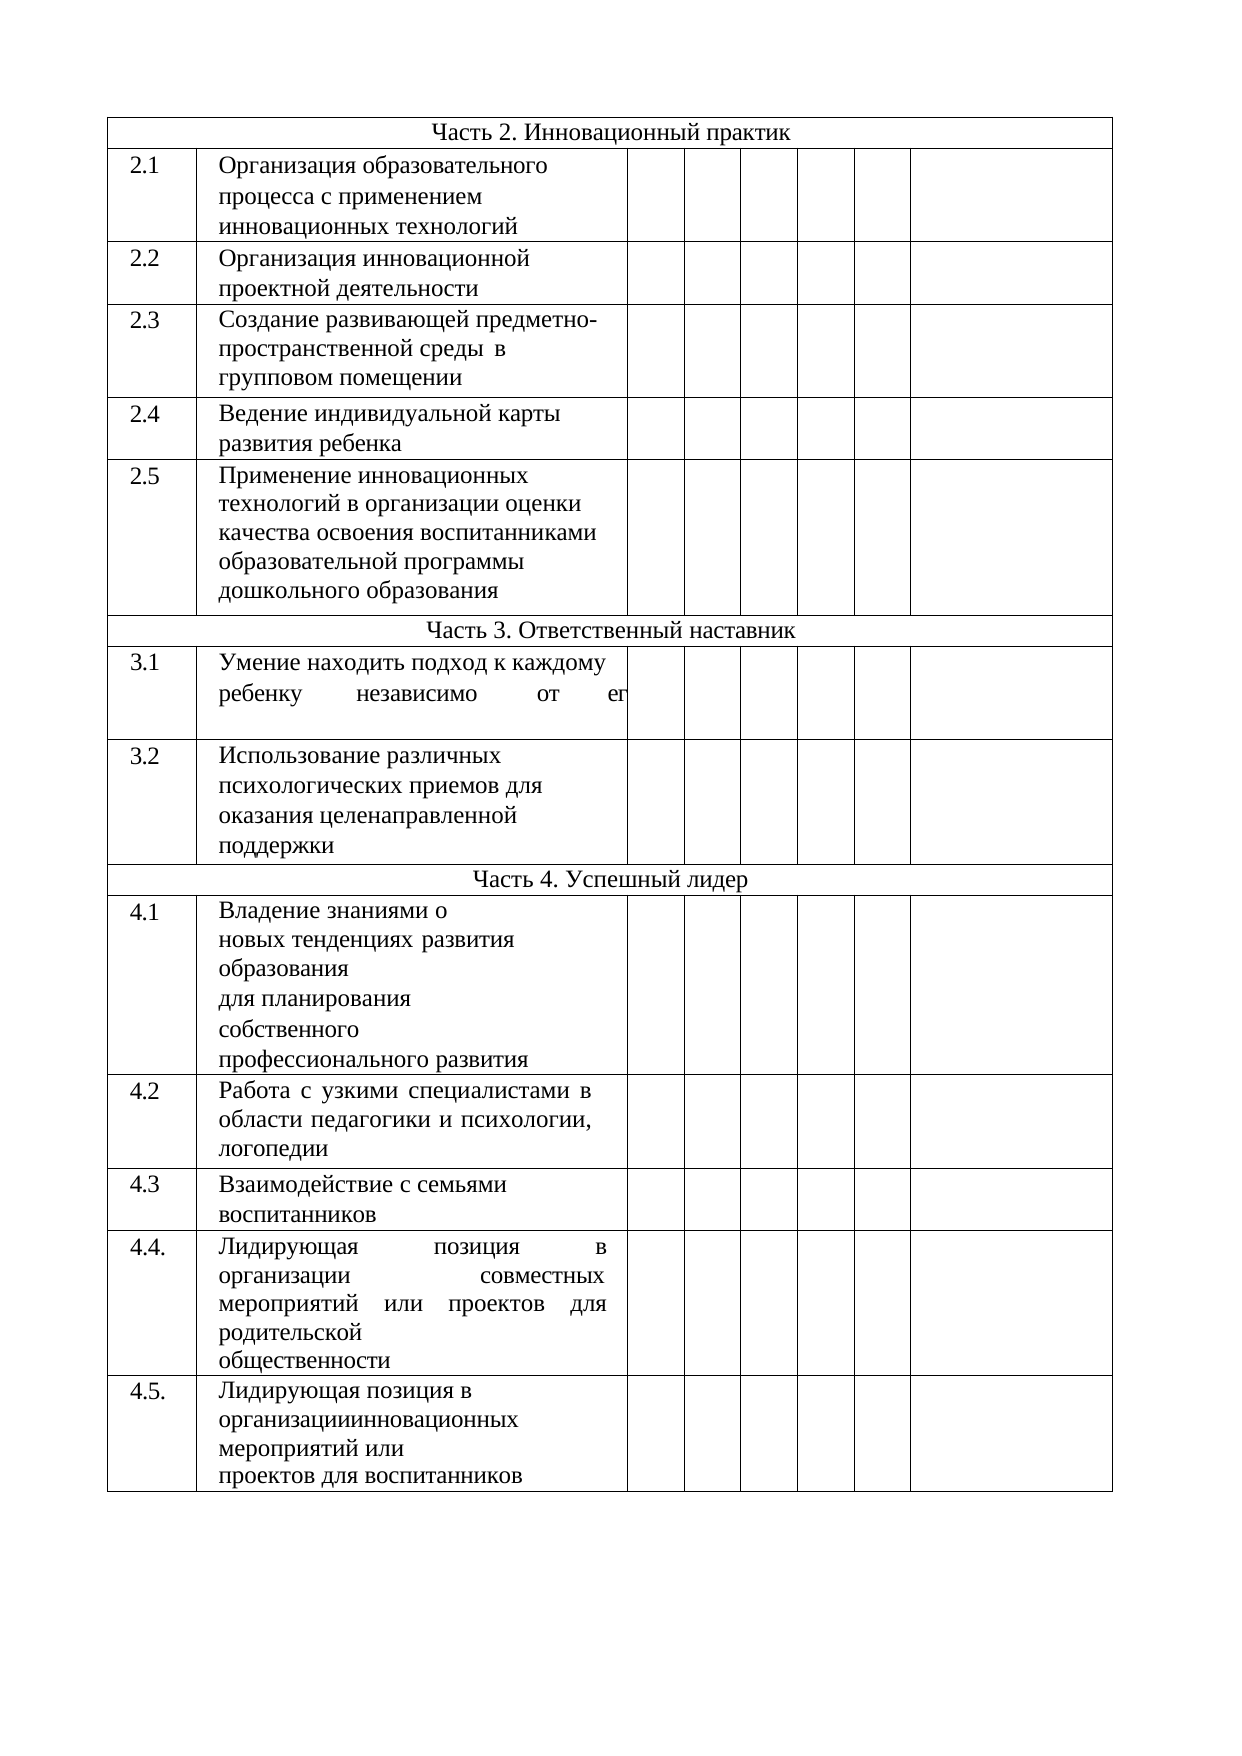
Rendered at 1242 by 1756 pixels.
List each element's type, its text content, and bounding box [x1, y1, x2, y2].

table_cell 4.3 [108, 1169, 196, 1230]
table_cell [855, 647, 910, 739]
table_cell [685, 460, 740, 615]
table_cell [911, 647, 1112, 739]
table_cell [685, 305, 740, 397]
table_cell 2.2 [108, 242, 196, 303]
table_cell [741, 242, 797, 303]
table_cell [798, 1169, 854, 1230]
table_cell [741, 460, 797, 615]
table_cell [685, 1169, 740, 1230]
table_cell [741, 149, 797, 241]
table_cell [741, 1075, 797, 1167]
table_cell [855, 398, 910, 459]
table_cell Взаимодействие с семьями воспитанников [197, 1169, 627, 1230]
table_header Часть 2. Инновационный практик [108, 118, 1112, 148]
table_cell [911, 242, 1112, 303]
table_cell [798, 1376, 854, 1491]
table_cell [798, 1231, 854, 1374]
table_cell [628, 1231, 684, 1374]
table_cell Применение инновационных технологий в организации оценки качества освоения воспитанниками образовательной программы дошкольного образования [197, 460, 627, 615]
table_cell [911, 1075, 1112, 1167]
table_cell [798, 896, 854, 1074]
table_cell [911, 896, 1112, 1074]
table_cell [798, 149, 854, 241]
table_cell Организация инновационной проектной деятельности [197, 242, 627, 303]
table_cell [628, 1169, 684, 1230]
table_cell [855, 1075, 910, 1167]
table_cell 3.2 [108, 740, 196, 864]
table_cell 2.1 [108, 149, 196, 241]
table_cell [685, 149, 740, 241]
table_cell [628, 1075, 684, 1167]
table_cell Лидирующая позиция в организации совместных мероприятий или проектов для родительской общественности [197, 1231, 627, 1374]
table_cell [628, 305, 684, 397]
table_cell [798, 647, 854, 739]
table_cell [911, 740, 1112, 864]
table_cell [911, 1376, 1112, 1491]
table_cell [911, 1231, 1112, 1374]
table_cell Часть 3. Ответственный наставник [108, 616, 1112, 646]
table_cell [628, 242, 684, 303]
table_cell [685, 647, 740, 739]
table_cell 2.4 [108, 398, 196, 459]
table_cell 4.5. [108, 1376, 196, 1491]
table_cell [741, 1169, 797, 1230]
table_cell Работа с узкими специалистами в области педагогики и психологии, логопедии [197, 1075, 627, 1167]
table_cell [911, 398, 1112, 459]
table_cell 2.5 [108, 460, 196, 615]
table_cell [741, 1231, 797, 1374]
table_cell Умение находить подход к каждому ребенку независимо от ег [197, 647, 627, 739]
table_cell [628, 398, 684, 459]
table_cell 4.4. [108, 1231, 196, 1374]
table_cell [798, 242, 854, 303]
table_cell [741, 305, 797, 397]
table_cell [855, 1169, 910, 1230]
table_cell Владение знаниями о новых тенденциях развития образования для планирования собственного профессионального развития [197, 896, 627, 1074]
table_cell [741, 896, 797, 1074]
table_cell [741, 647, 797, 739]
table_cell [855, 242, 910, 303]
table_cell Часть 4. Успешный лидер [108, 865, 1112, 894]
table_cell Использование различных психологических приемов для оказания целенаправленной поддержки [197, 740, 627, 864]
table_cell [628, 1376, 684, 1491]
table_cell [685, 242, 740, 303]
table_cell [855, 305, 910, 397]
table_cell [855, 149, 910, 241]
table_cell [855, 1376, 910, 1491]
table_cell Создание развивающей предметно- пространственной среды в групповом помещении [197, 305, 627, 397]
table_cell 2.3 [108, 305, 196, 397]
table_cell [911, 1169, 1112, 1230]
table_cell [685, 1376, 740, 1491]
table_cell [628, 740, 684, 864]
table_cell [741, 398, 797, 459]
table_cell [628, 896, 684, 1074]
table_cell [798, 460, 854, 615]
table_cell 4.1 [108, 896, 196, 1074]
table_cell 4.2 [108, 1075, 196, 1167]
table_cell [798, 398, 854, 459]
table_cell [855, 740, 910, 864]
table_cell 3.1 [108, 647, 196, 739]
table_cell [741, 740, 797, 864]
table_cell [855, 460, 910, 615]
table_cell [798, 1075, 854, 1167]
table_cell Организация образовательного процесса с применением инновационных технологий [197, 149, 627, 241]
table_cell [855, 1231, 910, 1374]
table_cell [911, 305, 1112, 397]
table_cell [911, 460, 1112, 615]
table_cell Лидирующая позиция в организацииинновационных мероприятий или проектов для воспитанников [197, 1376, 627, 1491]
table_cell [685, 1231, 740, 1374]
table_cell [628, 149, 684, 241]
table_cell [685, 398, 740, 459]
table_cell [685, 896, 740, 1074]
table_cell [798, 305, 854, 397]
table_cell [911, 149, 1112, 241]
table_cell Ведение индивидуальной карты развития ребенка [197, 398, 627, 459]
table_cell [628, 460, 684, 615]
table_cell [741, 1376, 797, 1491]
table_cell [628, 647, 684, 739]
table_cell [685, 1075, 740, 1167]
table_cell [855, 896, 910, 1074]
table_cell [798, 740, 854, 864]
table_cell [685, 740, 740, 864]
